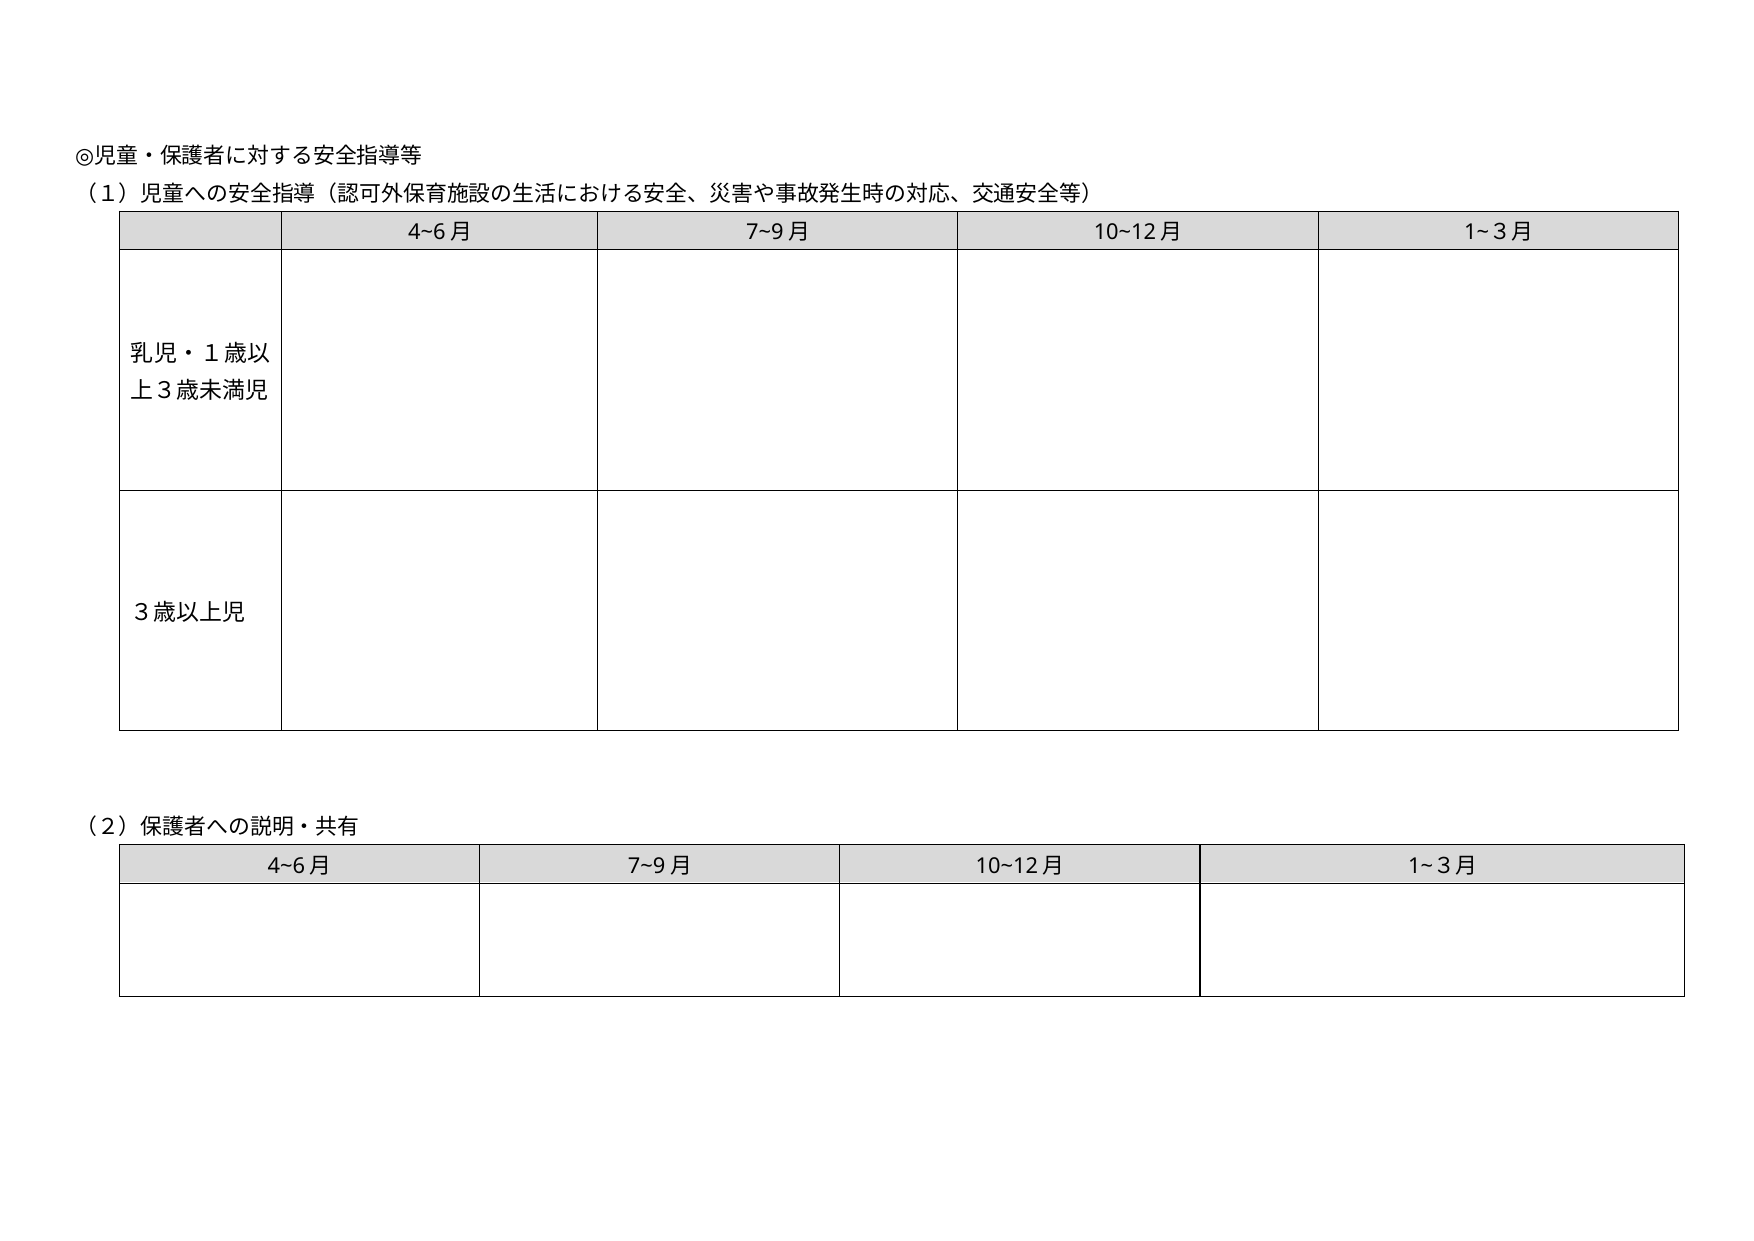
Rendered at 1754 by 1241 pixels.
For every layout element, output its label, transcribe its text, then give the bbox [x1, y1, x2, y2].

table_header 10~12月 [958, 212, 1318, 249]
table_cell ３歳以上児 [120, 491, 281, 730]
table_cell [120, 884, 479, 996]
table_header 1~３月 [1201, 845, 1684, 882]
table_header 10~12月 [840, 845, 1199, 882]
table_cell [480, 884, 839, 996]
table_cell [282, 250, 597, 490]
table_cell [1319, 491, 1678, 730]
table_header 4~6月 [282, 212, 597, 249]
text ◎児童・保護者に対する安全指導等 [75, 136, 1679, 173]
table_cell [958, 250, 1318, 490]
table_cell [1201, 884, 1684, 996]
text （１）児童への安全指導（認可外保育施設の生活における安全、災害や事故発生時の対応、交通安全等） [75, 173, 1679, 211]
table_header 4~6月 [120, 845, 479, 882]
text （２）保護者への説明・共有 [75, 806, 1679, 844]
table_cell 乳児・１歳以上３歳未満児 [120, 250, 281, 490]
table_cell [1319, 250, 1678, 490]
table_header 1~３月 [1319, 212, 1678, 249]
table_cell [598, 250, 957, 490]
table_header [120, 212, 281, 249]
table_cell [840, 884, 1199, 996]
table_cell [958, 491, 1318, 730]
table_header 7~9月 [480, 845, 839, 882]
table_cell [598, 491, 957, 730]
table_header 7~9月 [598, 212, 957, 249]
table_cell [282, 491, 597, 730]
